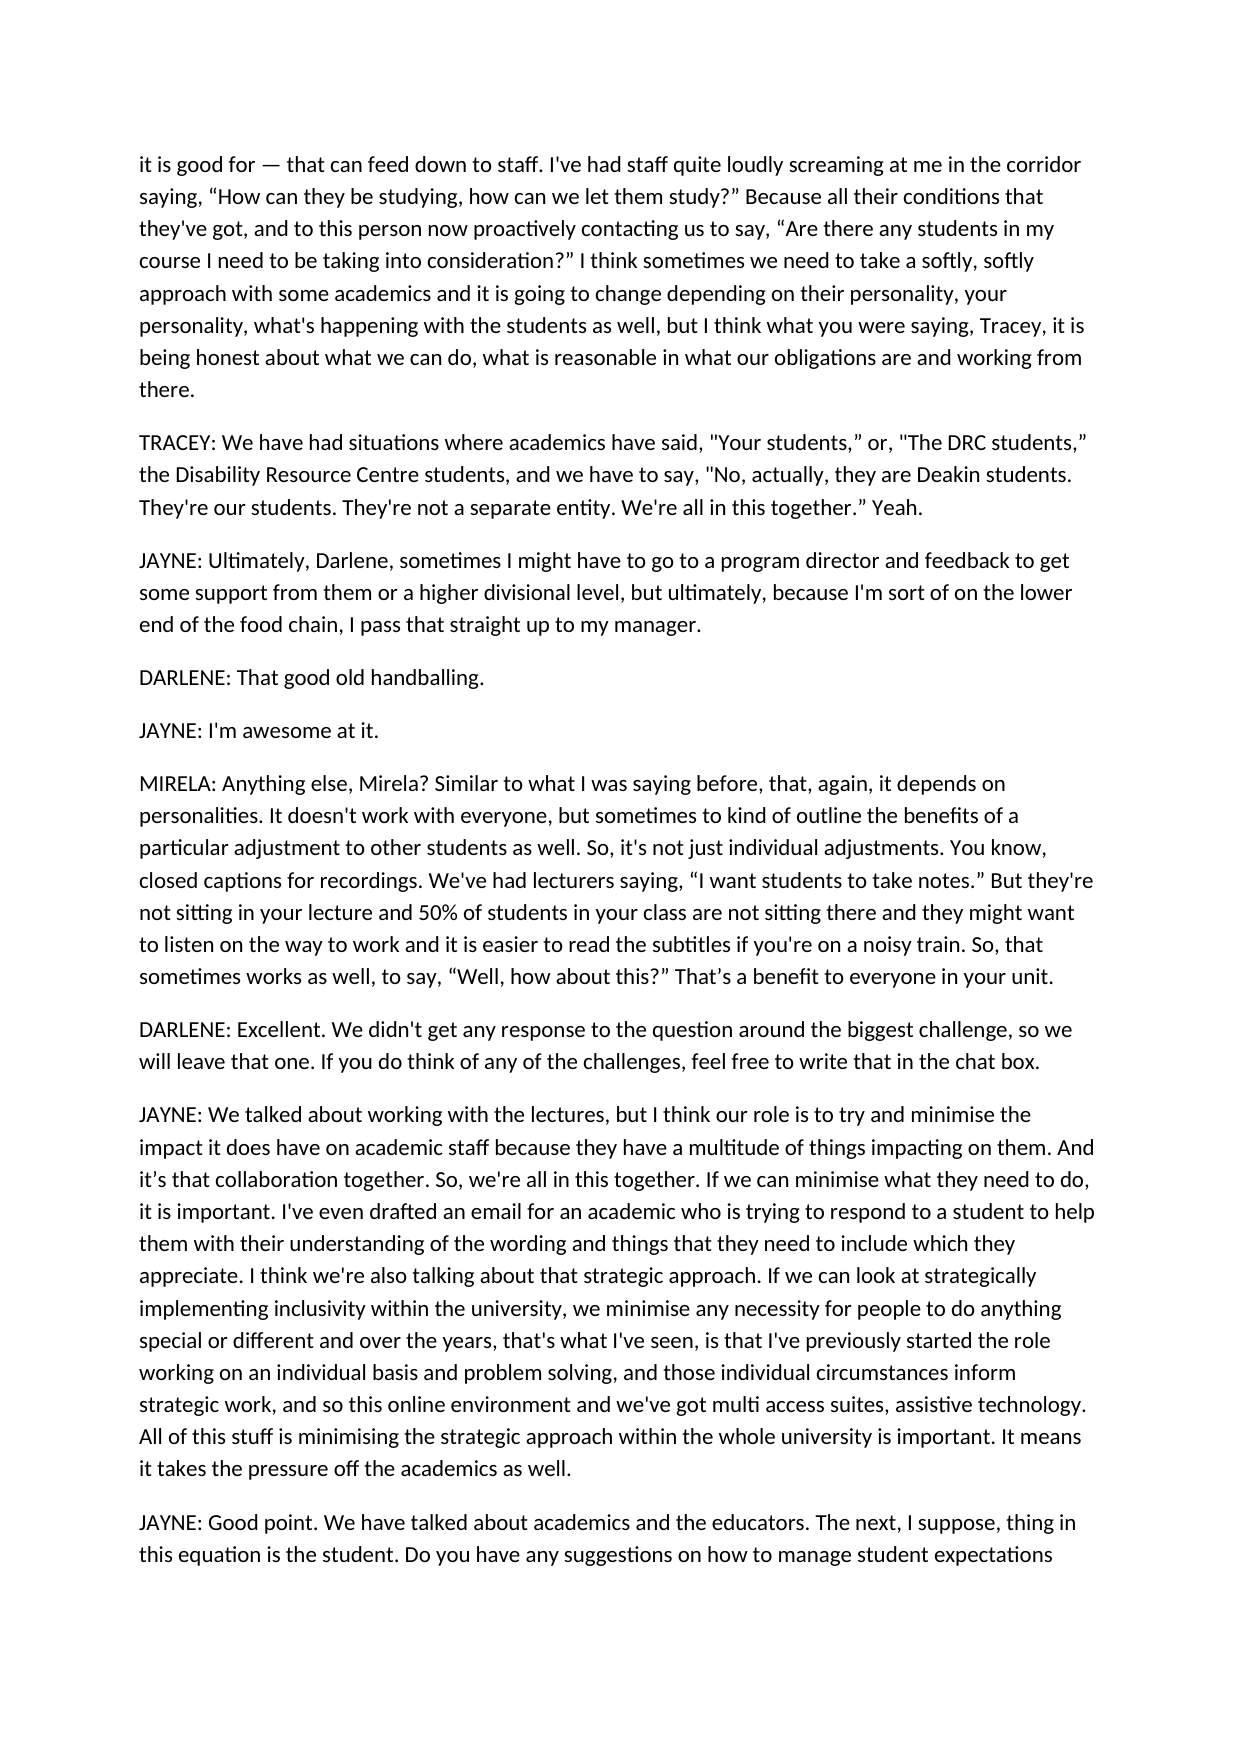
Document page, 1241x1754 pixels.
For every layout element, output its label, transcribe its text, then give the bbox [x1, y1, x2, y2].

text DARLENE: Excellent. We didn't get any response to the question around the biggest challenge, so we will leave that one. If you do think of any of the challenges, feel free to write that in the chat box. [139, 1015, 1101, 1076]
text JAYNE: We talked about working with the lectures, but I think our role is to try and minimise the impact it does have on academic staff because they have a multitude of things impacting on them. And it’s that collaboration together. So, we're all in this together. If we can minimise what they need to do, it is important. I've even drafted an email for an academic who is trying to respond to a student to help them with their understanding of the wording and things that they need to include which they appreciate. I think we're also talking about that strategic approach. If we can look at strategically implementing inclusivity within the university, we minimise any necessity for people to do anything special or different and over the years, that's what I've seen, is that I've previously started the role working on an individual basis and problem solving, and those individual circumstances inform strategic work, and so this online environment and we've got multi access suites, assistive technology. All of this stuff is minimising the strategic approach within the whole university is important. It means it takes the pressure off the academics as well. [139, 1101, 1101, 1483]
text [139, 1508, 1101, 1568]
text MIRELA: Anything else, Mirela? Similar to what I was saying before, that, again, it depends on personalities. It doesn't work with everyone, but sometimes to kind of outline the benefits of a particular adjustment to other students as well. So, it's not just individual adjustments. You know, closed captions for recordings. We've had lecturers saying, “I want students to take notes.” But they're not sitting in your lecture and 50% of students in your class are not sitting there and they might want to listen on the way to work and it is easier to read the subtitles if you're on a noisy train. So, that sometimes works as well, to say, “Well, how about this?” That’s a benefit to everyone in your unit. [139, 769, 1101, 990]
text JAYNE: Ultimately, Darlene, sometimes I might have to go to a program director and feedback to get some support from them or a higher divisional level, but ultimately, because I'm sort of on the lower end of the food chain, I pass that straight up to my manager. [139, 546, 1101, 638]
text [139, 150, 1101, 403]
text DARLENE: That good old handballing. [139, 663, 1101, 691]
text JAYNE: I'm awesome at it. [139, 716, 1101, 744]
text TRACEY: We have had situations where academics have said, "Your students,” or, "The DRC students,” the Disability Resource Centre students, and we have to say, "No, actually, they are Deakin students. They're our students. They're not a separate entity. We're all in this together.” Yeah. [139, 428, 1101, 521]
